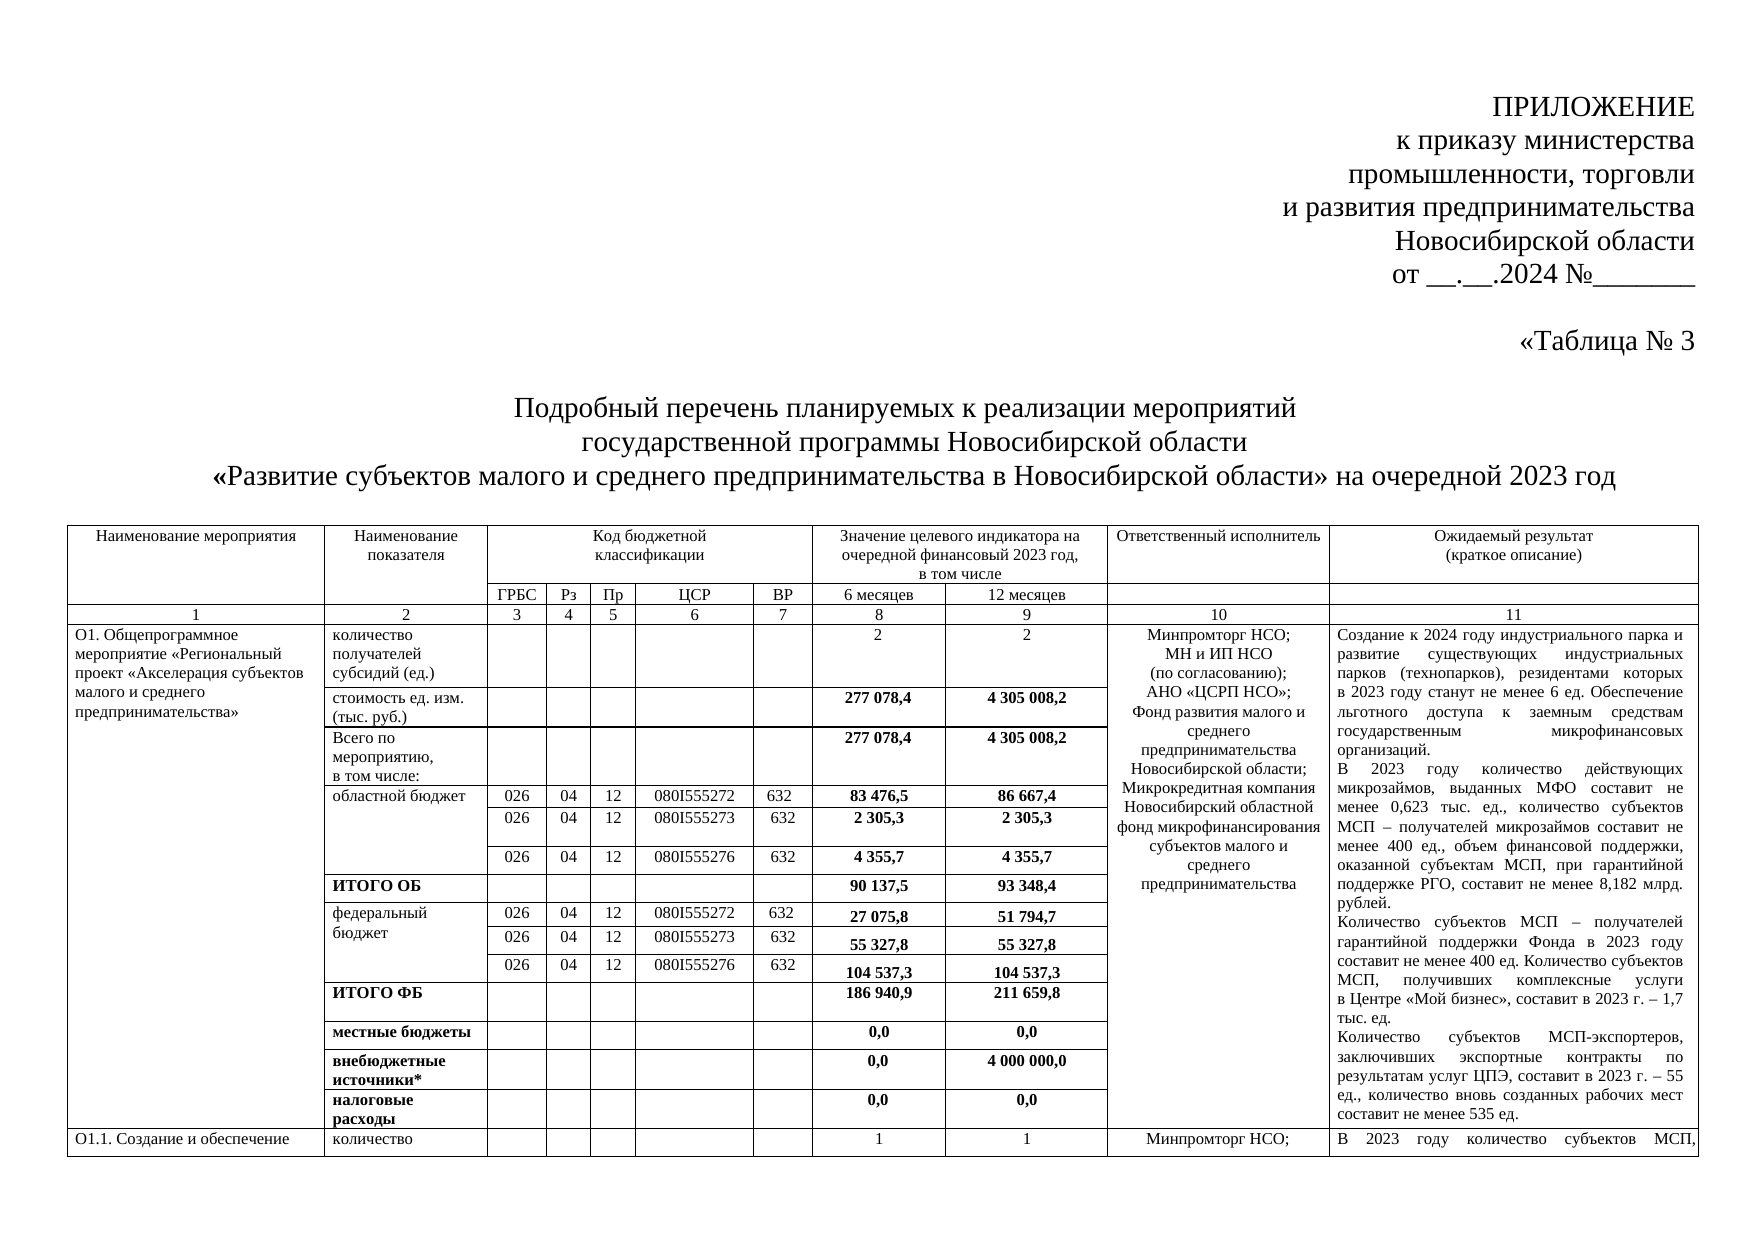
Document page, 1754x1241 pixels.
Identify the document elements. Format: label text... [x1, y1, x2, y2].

text «Таблица № 3 [59, 323, 1695, 357]
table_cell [1330, 1129, 1698, 1156]
table_cell 080I555272 [636, 786, 753, 807]
table_cell 0,0 [813, 1050, 945, 1089]
table_cell 0,0 [946, 1022, 1107, 1049]
table_cell 026 [488, 847, 546, 874]
table_cell [488, 1022, 546, 1049]
table_cell [488, 875, 546, 902]
table_cell 026 [488, 955, 546, 982]
table_cell [547, 625, 590, 687]
table_cell [1108, 584, 1329, 603]
table_cell 27 075,8 [813, 903, 945, 926]
table_cell 026 [488, 786, 546, 807]
table_cell [547, 983, 590, 1021]
table_cell 8 [813, 605, 945, 624]
table_cell 104 537,3 [946, 955, 1107, 982]
table_cell 104 537,3 [813, 955, 945, 982]
table_cell [488, 1090, 546, 1128]
table_cell 080I555273 [636, 808, 753, 846]
table_header Ожидаемый результат (краткое описание) [1330, 526, 1698, 583]
table_cell 55 327,8 [946, 927, 1107, 954]
table_cell 04 [547, 808, 590, 846]
table_header Значение целевого индикатора на очередной финансовый 2023 год, в том числе [813, 526, 1107, 583]
table_cell 2 [325, 605, 487, 624]
table_cell 12 [591, 847, 635, 874]
table_cell 2 [813, 625, 945, 687]
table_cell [325, 1129, 487, 1156]
table_cell ВР [754, 584, 812, 603]
table_cell 4 [547, 605, 590, 624]
table_header Ответственный исполнитель [1108, 526, 1329, 583]
table_cell 1 [813, 1129, 945, 1156]
table_cell [547, 1022, 590, 1049]
table_cell 2 [946, 625, 1107, 687]
text Новосибирской области [1239, 223, 1695, 256]
table_cell 080I555273 [636, 927, 753, 954]
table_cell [1108, 1129, 1329, 1156]
table_cell [547, 875, 590, 902]
table_cell 0,0 [813, 1090, 945, 1128]
table_cell количество получателей субсидий (ед.) [325, 625, 487, 687]
table_cell 277 078,4 [813, 688, 945, 726]
text «Развитие субъектов малого и среднего предпринимательства в Новосибирской области» на очередной 2023 год [59, 458, 1695, 491]
table_cell 10 [1108, 605, 1329, 624]
table_cell 5 [591, 605, 635, 624]
text от __.__.2024 №_______ [1239, 256, 1695, 290]
table_cell [754, 1129, 812, 1156]
table_cell областной бюджет [325, 786, 487, 874]
table_cell [754, 875, 812, 902]
table_cell [754, 1090, 812, 1128]
table_cell 186 940,9 [813, 983, 945, 1021]
table_cell внебюджетные источники* [325, 1050, 487, 1089]
table_cell 9 [946, 605, 1107, 624]
table_cell местные бюджеты [325, 1022, 487, 1049]
table_cell [591, 1022, 635, 1049]
table_cell Всего по мероприятию, в том числе: [325, 728, 487, 785]
table_cell [636, 1050, 753, 1089]
text Подробный перечень планируемых к реализации мероприятий [59, 391, 1695, 424]
table_cell Минпромторг НСО; МН и ИП НСО (по согласованию); АНО «ЦСРП НСО»; Фонд развития малого и среднего предпринимательства Новосибирской области; Микрокредитная компания Новосибирский областной фонд микрофинансирования субъектов малого и среднего предпринимательства [1108, 625, 1329, 1128]
table_cell 632 [754, 927, 812, 954]
table_cell [591, 728, 635, 785]
table_cell 55 327,8 [813, 927, 945, 954]
table_cell 080I555272 [636, 903, 753, 926]
table_cell [488, 1050, 546, 1089]
table_cell [1330, 584, 1698, 603]
table_cell [636, 1129, 753, 1156]
table_cell 83 476,5 [813, 786, 945, 807]
table_cell 2 305,3 [946, 808, 1107, 846]
table_cell стоимость ед. изм. (тыс. руб.) [325, 688, 487, 726]
table_cell [754, 1022, 812, 1049]
table_header Код бюджетной классификации [488, 526, 812, 583]
table_cell 12 месяцев [946, 584, 1107, 603]
table_cell 4 305 008,2 [946, 688, 1107, 726]
table_cell ЦСР [636, 584, 753, 603]
table_cell [488, 983, 546, 1021]
table_cell [754, 688, 812, 726]
table_cell 211 659,8 [946, 983, 1107, 1021]
table_cell [488, 625, 546, 687]
table_cell [547, 1090, 590, 1128]
table_cell 4 355,7 [946, 847, 1107, 874]
table_header Наименование мероприятия [68, 526, 324, 603]
table_cell 026 [488, 903, 546, 926]
table_cell 12 [591, 903, 635, 926]
table_cell 3 [488, 605, 546, 624]
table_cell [68, 1129, 324, 1156]
table_cell [636, 1090, 753, 1128]
table_cell [754, 983, 812, 1021]
table_cell 12 [591, 927, 635, 954]
table_cell 632 [754, 955, 812, 982]
table_cell [547, 1129, 590, 1156]
table_cell [636, 983, 753, 1021]
table_cell [591, 625, 635, 687]
table_cell [591, 875, 635, 902]
text государственной программы Новосибирской области [59, 424, 1695, 458]
table_cell 026 [488, 808, 546, 846]
text к приказу министерства промышленности, торговли [1239, 122, 1695, 189]
table_cell 86 667,4 [946, 786, 1107, 807]
table_cell [488, 728, 546, 785]
table_cell 1 [946, 1129, 1107, 1156]
table_cell федеральный бюджет [325, 903, 487, 982]
table_cell [591, 1090, 635, 1128]
table_cell 12 [591, 955, 635, 982]
table_cell Создание к 2024 году индустриального парка и развитие существующих индустриальных парков (технопарков), резидентами которых в 2023 году станут не менее 6 ед. Обеспечение льготного доступа к заемным средствам государственным микрофинансовых организаций. В 2023 году количество действующих микрозаймов, выданных МФО составит не менее 0,623 тыс. ед., количество субъектов МСП – получателей микрозаймов составит не менее 400 ед., объем финансовой поддержки, оказанной субъектам МСП, при гарантийной поддержке РГО, составит не менее 8,182 млрд. рублей. Количество субъектов МСП – получателей гарантийной поддержки Фонда в 2023 году составит не менее 400 ед. Количество субъектов МСП, получивших комплексные услуги в Центре «Мой бизнес», составит в 2023 г. – 1,7 тыс. ед. Количество субъектов МСП-экспортеров, заключивших экспортные контракты по результатам услуг ЦПЭ, составит в 2023 г. – 55 ед., количество вновь созданных рабочих мест составит не менее 535 ед. [1330, 625, 1698, 1128]
table_cell 11 [1330, 605, 1698, 624]
table_cell 632 [754, 847, 812, 874]
table_cell 026 [488, 927, 546, 954]
table_cell [488, 1129, 546, 1156]
table_cell [591, 1129, 635, 1156]
table_cell [636, 625, 753, 687]
table_cell 0,0 [813, 1022, 945, 1049]
table_cell [591, 983, 635, 1021]
table_cell [636, 875, 753, 902]
table_cell 080I555276 [636, 955, 753, 982]
table_cell [591, 688, 635, 726]
table_cell [636, 728, 753, 785]
table_cell 90 137,5 [813, 875, 945, 902]
table_cell 4 000 000,0 [946, 1050, 1107, 1089]
table_cell 04 [547, 786, 590, 807]
table_cell 4 305 008,2 [946, 728, 1107, 785]
table_cell 51 794,7 [946, 903, 1107, 926]
table_cell [547, 728, 590, 785]
table_cell 04 [547, 847, 590, 874]
table_cell [754, 625, 812, 687]
table_cell [488, 688, 546, 726]
table_cell [754, 1050, 812, 1089]
table_cell 0,0 [946, 1090, 1107, 1128]
table_cell 04 [547, 955, 590, 982]
table_cell ИТОГО ОБ [325, 875, 487, 902]
table_cell [591, 1050, 635, 1089]
table_cell 2 305,3 [813, 808, 945, 846]
table_cell ГРБС [488, 584, 546, 603]
table_cell 1 [68, 605, 324, 624]
table_cell 12 [591, 786, 635, 807]
table_cell 277 078,4 [813, 728, 945, 785]
table_cell [547, 688, 590, 726]
table_cell налоговые расходы [325, 1090, 487, 1128]
table_cell 7 [754, 605, 812, 624]
table_cell 93 348,4 [946, 875, 1107, 902]
table_cell 632 [754, 786, 812, 807]
table_cell 12 [591, 808, 635, 846]
table_header Наименование показателя [325, 526, 487, 603]
table_cell 4 355,7 [813, 847, 945, 874]
table_cell [754, 728, 812, 785]
text ПРИЛОЖЕНИЕ [1239, 89, 1695, 122]
table_cell 6 [636, 605, 753, 624]
table_cell ИТОГО ФБ [325, 983, 487, 1021]
table_cell Пр [591, 584, 635, 603]
table_cell О1. Общепрограммное мероприятие «Региональный проект «Акселерация субъектов малого и среднего предпринимательства» [68, 625, 324, 1128]
table_cell [636, 688, 753, 726]
table_cell [636, 1022, 753, 1049]
text и развития предпринимательства [1239, 189, 1695, 223]
table_cell 04 [547, 903, 590, 926]
table_cell [547, 1050, 590, 1089]
table_cell 632 [754, 808, 812, 846]
table_cell 632 [754, 903, 812, 926]
table_cell 04 [547, 927, 590, 954]
table_cell Рз [547, 584, 590, 603]
table_cell 080I555276 [636, 847, 753, 874]
table_cell 6 месяцев [813, 584, 945, 603]
